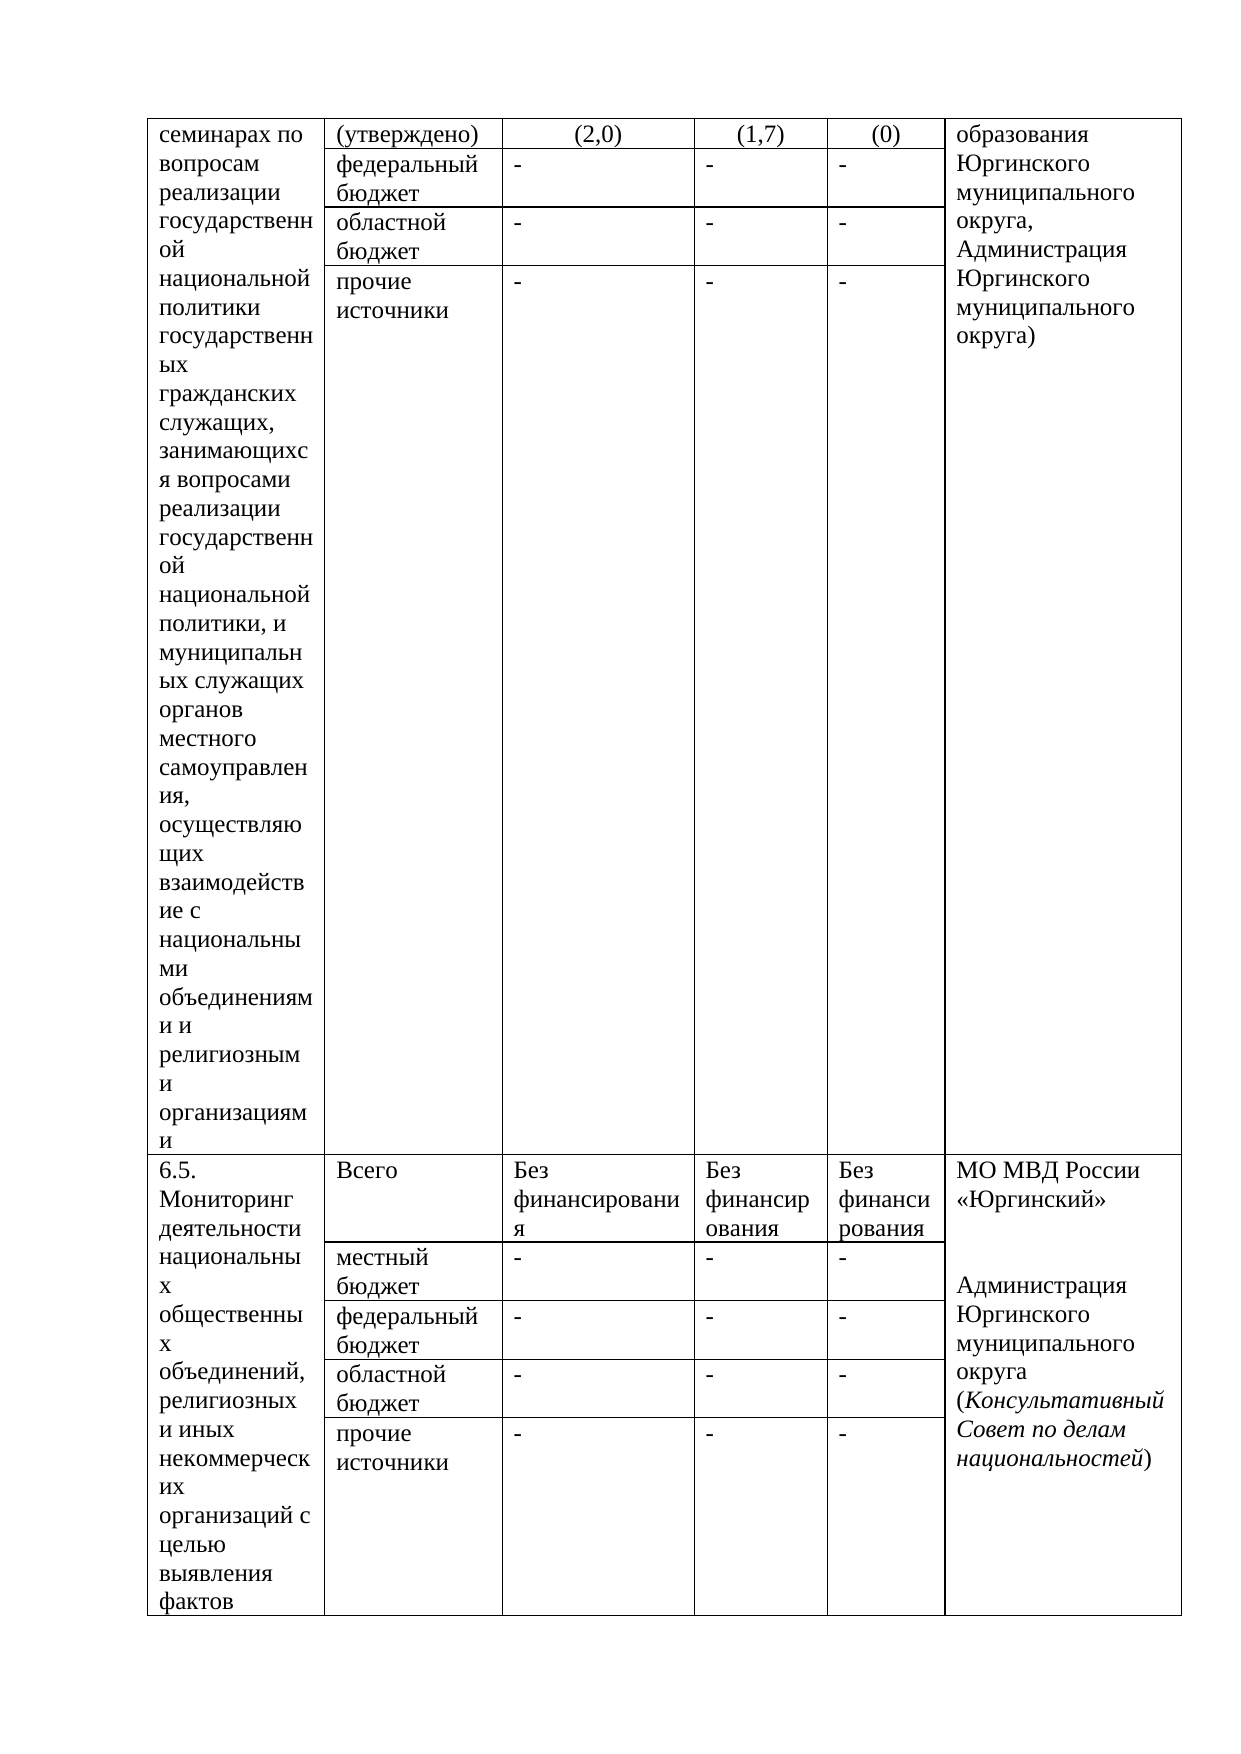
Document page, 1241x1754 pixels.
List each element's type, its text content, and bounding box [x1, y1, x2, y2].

table_cell - [503, 208, 694, 265]
table_cell прочие источники [325, 1418, 502, 1615]
table_cell - [695, 1243, 827, 1300]
table_cell - [695, 149, 827, 206]
table_cell областной бюджет [325, 208, 502, 265]
table_cell - [828, 1418, 944, 1615]
table_cell Без финансирования [828, 1155, 944, 1241]
table_cell 5,0 (2,0) [503, 119, 694, 148]
table_cell - [695, 208, 827, 265]
table_cell - [503, 1360, 694, 1417]
table_cell - [503, 1418, 694, 1615]
table_cell - [695, 266, 827, 1154]
table_cell федеральный бюджет [325, 149, 502, 206]
table_cell - [503, 1301, 694, 1358]
table_cell федеральный бюджет [325, 1301, 502, 1358]
table_cell - [503, 149, 694, 206]
table_cell - [695, 1418, 827, 1615]
table_cell - [695, 1301, 827, 1358]
table_cell 5,0 (0) [828, 119, 944, 148]
table_cell - [503, 1243, 694, 1300]
table_cell - [828, 1301, 944, 1358]
table_cell местный бюджет [325, 1243, 502, 1300]
table_cell Без финансирования [503, 1155, 694, 1241]
table_cell 6.5. Мониторинг деятельности национальных общественных объединений, религиозных и иных некоммерческих организаций с целью выявления фактов проявлений экстремизма на национальной и религиозной почве [148, 1155, 324, 1615]
table_cell - [828, 149, 944, 206]
table_cell Всего [325, 1155, 502, 1241]
table_cell - [503, 266, 694, 1154]
table_cell Без финансирования [695, 1155, 827, 1241]
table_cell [325, 119, 502, 148]
table_cell - [828, 1360, 944, 1417]
table_cell - [828, 1243, 944, 1300]
table_cell - [828, 208, 944, 265]
table_cell МО МВД России «Юргинский» Администрация Юргинского муниципального округа (Консультативный Совет по делам национальностей) [946, 1155, 1181, 1615]
table_cell - [695, 1360, 827, 1417]
table_cell прочие источники [325, 266, 502, 1154]
table_cell областной бюджет [325, 1360, 502, 1417]
table_cell 5,0 (1,7) [695, 119, 827, 148]
table_cell - [828, 266, 944, 1154]
